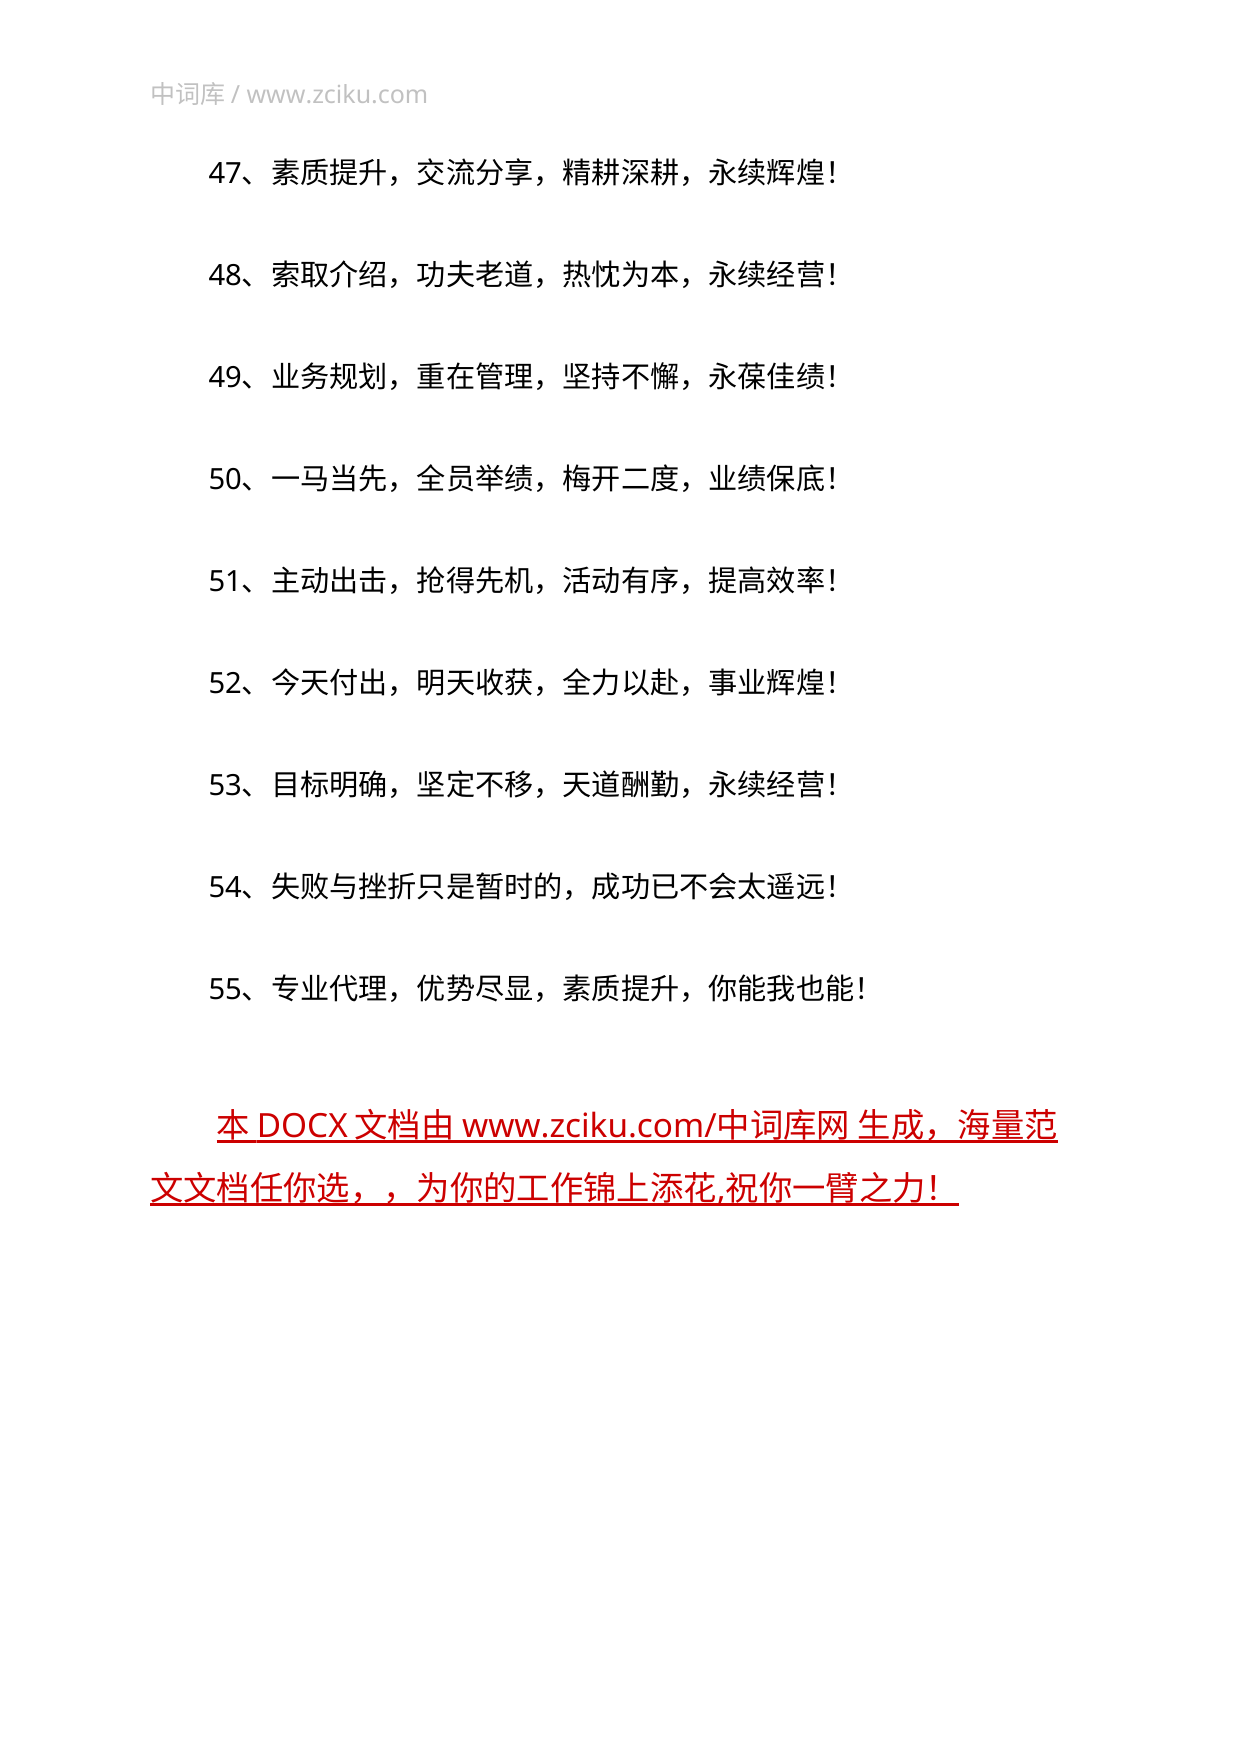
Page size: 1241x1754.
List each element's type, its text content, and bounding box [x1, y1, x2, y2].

text 48、索取介绍，功夫老道，热忱为本，永续经营！ [150, 252, 1090, 294]
text 49、业务规划，重在管理，坚持不懈，永葆佳绩！ [150, 354, 1090, 396]
text 55、专业代理，优势尽显，素质提升，你能我也能！ [150, 966, 1090, 1008]
text 52、今天付出，明天收获，全力以赴，事业辉煌！ [150, 660, 1090, 702]
text 51、主动出击，抢得先机，活动有序，提高效率！ [150, 558, 1090, 600]
text 本DOCX文档由 www.zciku.com/中词库网 生成，海量范文文档任你选，，为你的工作锦上添花,祝你一臂之力！ [150, 1099, 1090, 1210]
text 47、素质提升，交流分享，精耕深耕，永续辉煌！ [150, 150, 1090, 192]
text 54、失败与挫折只是暂时的，成功已不会太遥远！ [150, 864, 1090, 906]
text 53、目标明确，坚定不移，天道酬勤，永续经营！ [150, 762, 1090, 804]
text 50、一马当先，全员举绩，梅开二度，业绩保底！ [150, 456, 1090, 498]
